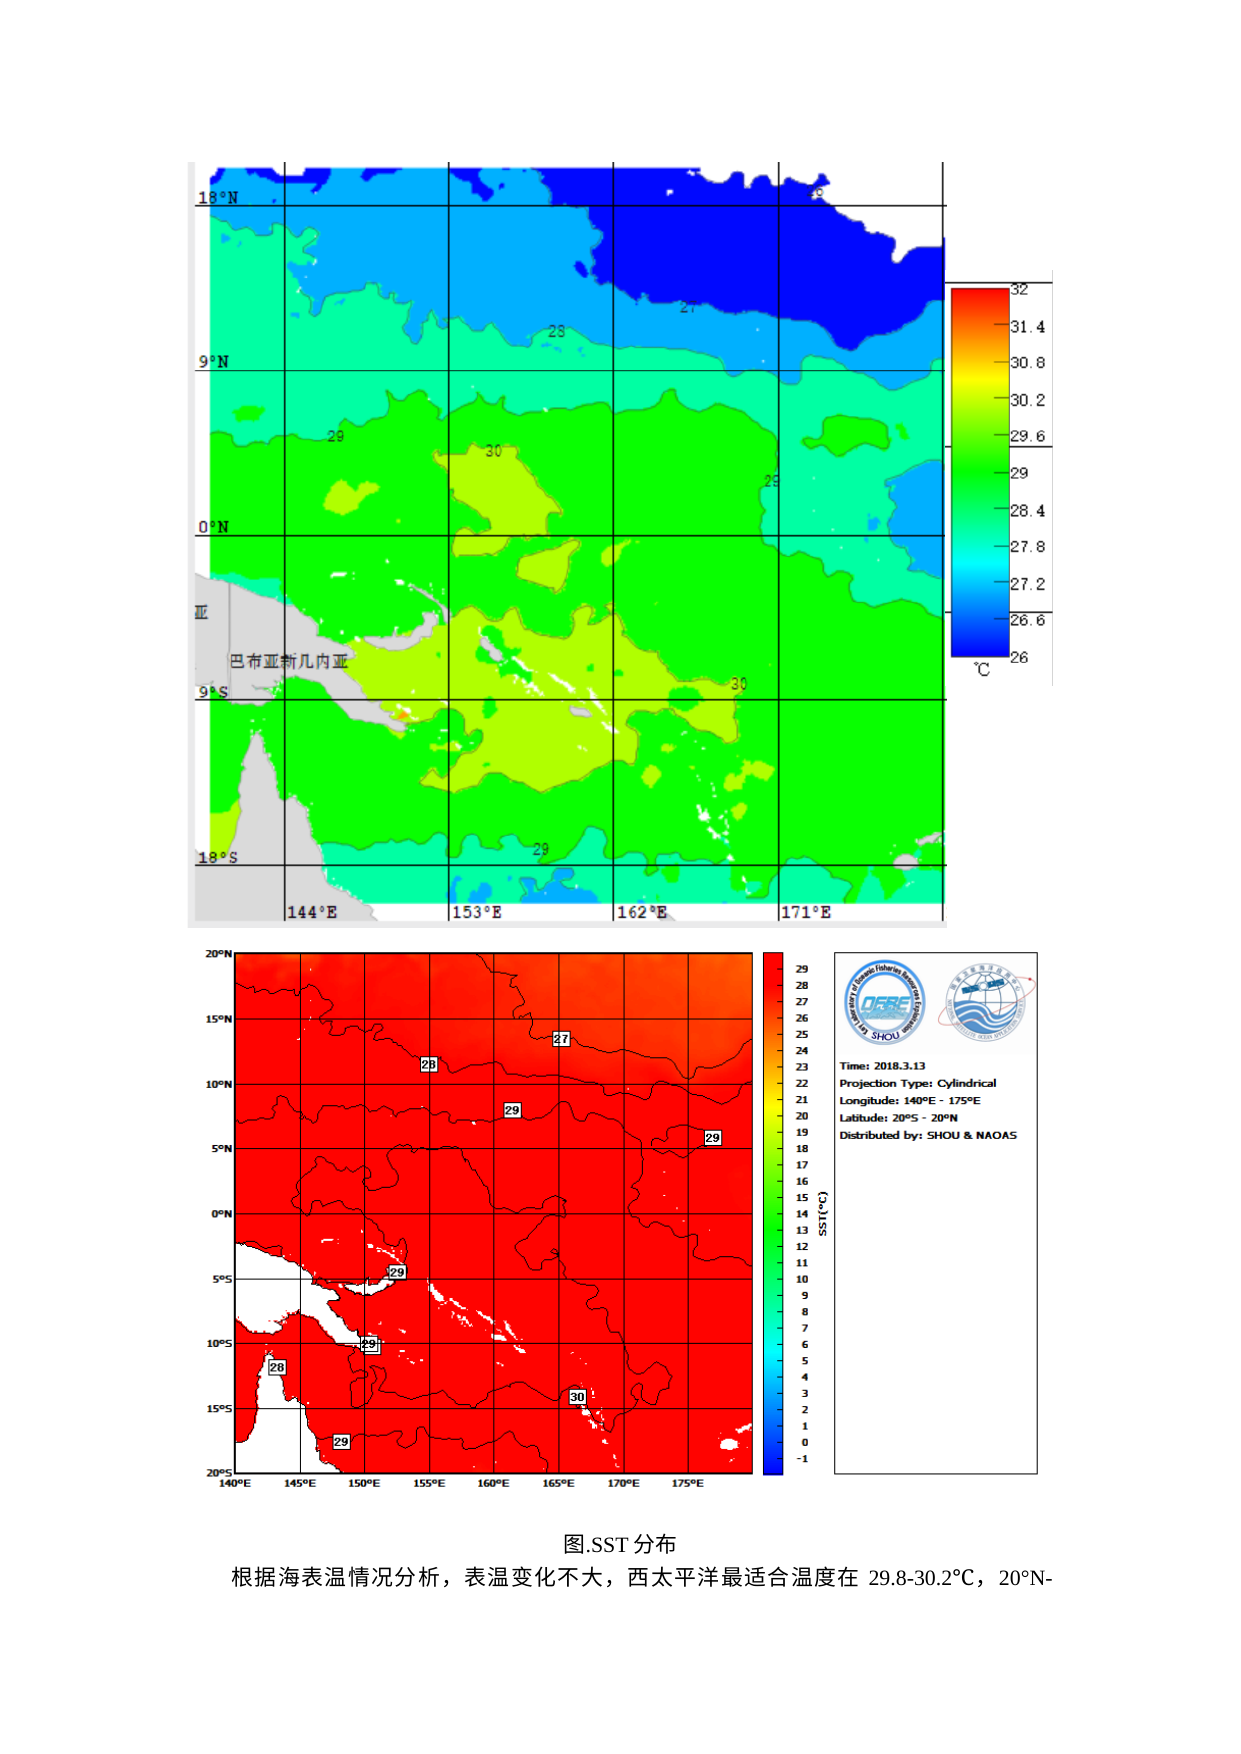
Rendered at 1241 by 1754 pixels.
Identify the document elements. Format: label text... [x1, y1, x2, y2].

picture [187, 942, 1053, 1502]
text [187, 1559, 1053, 1592]
text 图.SST分布 [187, 1527, 1053, 1559]
